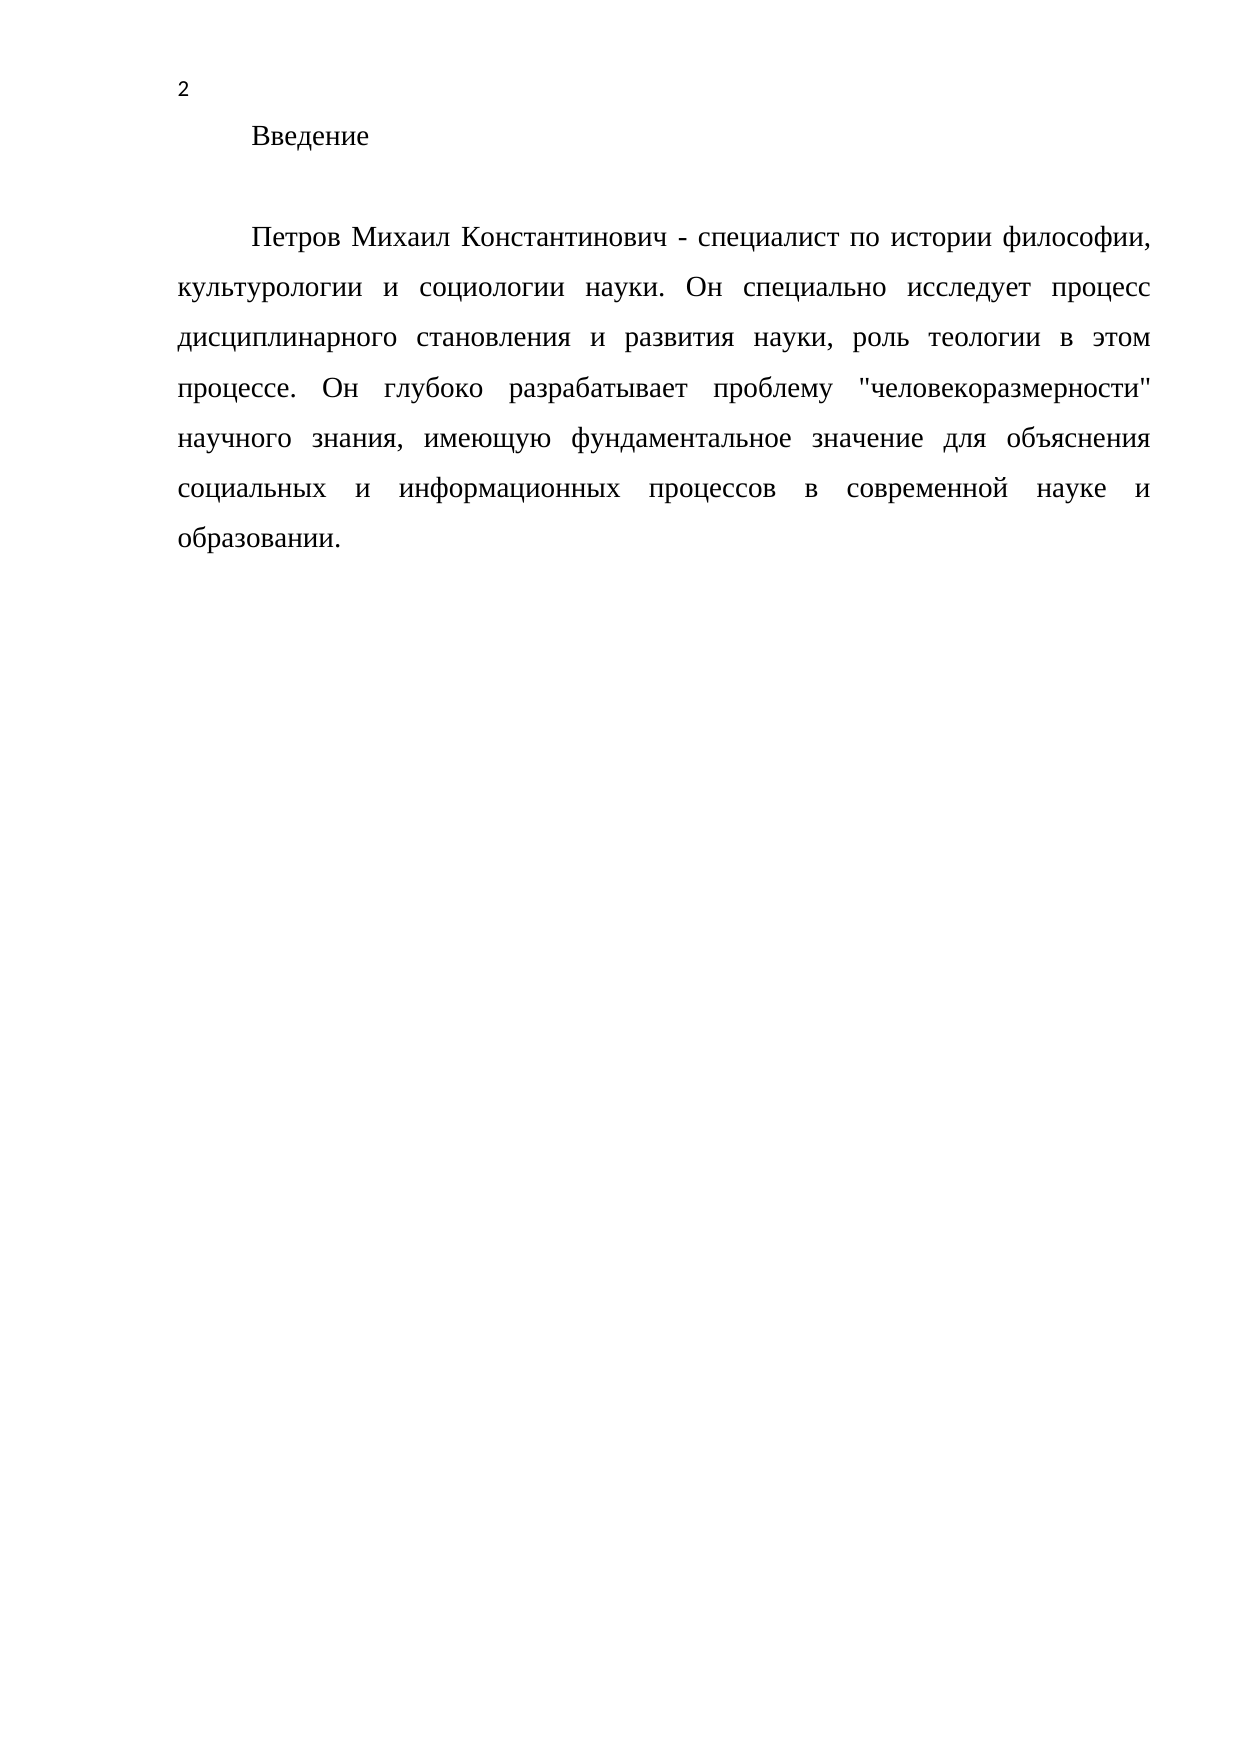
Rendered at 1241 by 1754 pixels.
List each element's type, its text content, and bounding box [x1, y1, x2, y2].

text Петров Михаил Константинович - специалист по истории философии, культурологии и социологии науки. Он специально исследует процесс дисциплинарного становления и развития науки, роль теологии в этом процессе. Он глубоко разрабатывает проблему "человекоразмерности" научного знания, имеющую фундаментальное значение для объяснения социальных и информационных процессов в современной науке и образовании. [177, 219, 1152, 554]
text Введение [177, 118, 1152, 152]
